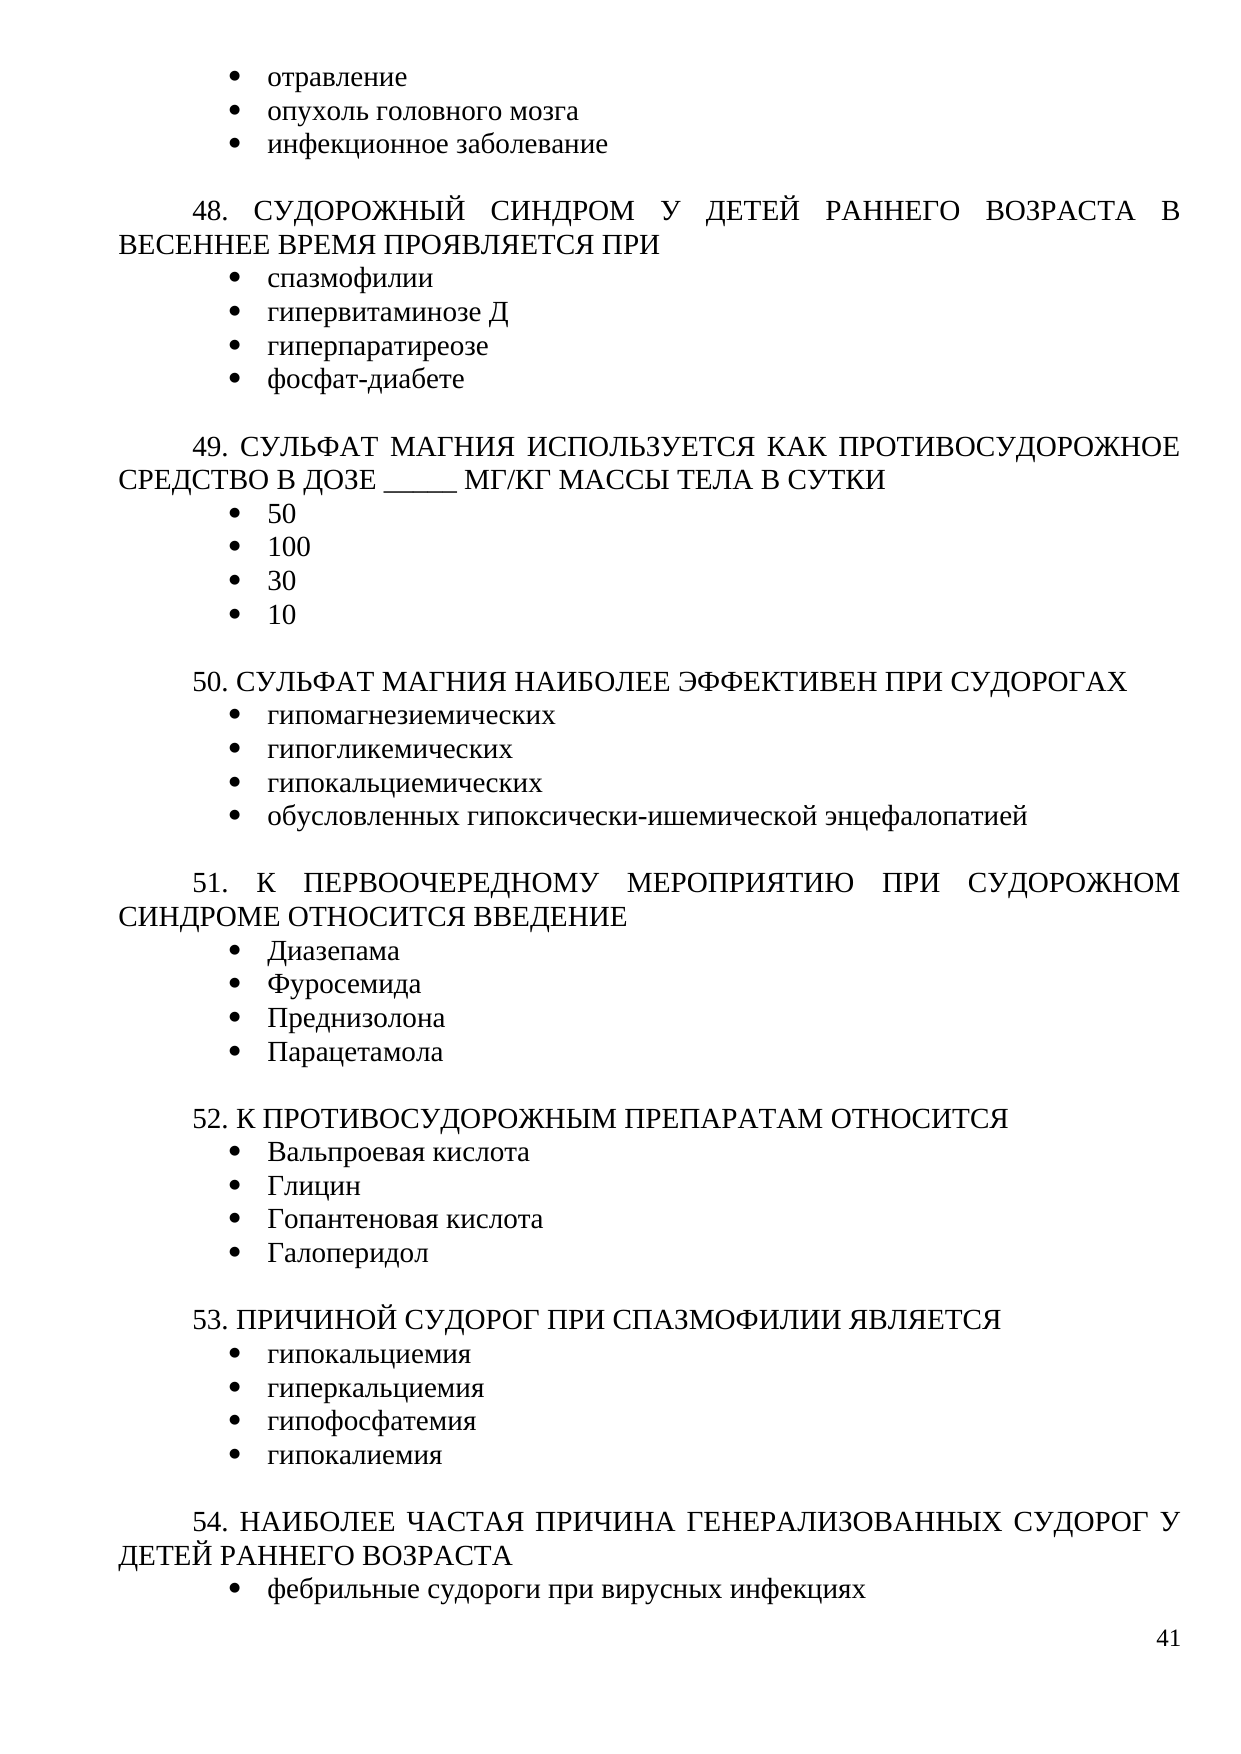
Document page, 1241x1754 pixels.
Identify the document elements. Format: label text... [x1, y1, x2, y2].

list фосфат-диабете [229, 362, 1181, 395]
list отравление [229, 59, 1181, 93]
list Вальпроевая кислота [229, 1134, 1181, 1168]
list обусловленных гипоксически-ишемической энцефалопатией [229, 798, 1181, 832]
list инфекционное заболевание [229, 126, 1181, 160]
list гипофосфатемия [229, 1403, 1181, 1437]
text 48. СУДОРОЖНЫЙ СИНДРОМ У ДЕТЕЙ РАННЕГО ВОЗРАСТА В ВЕСЕННЕЕ ВРЕМЯ ПРОЯВЛЯЕТСЯ ПРИ [118, 193, 1181, 261]
text 52. К ПРОТИВОСУДОРОЖНЫМ ПРЕПАРАТАМ ОТНОСИТСЯ [118, 1101, 1181, 1134]
list Гопантеновая кислота [229, 1202, 1181, 1235]
list Галоперидол [229, 1235, 1181, 1269]
list гипогликемических [229, 731, 1181, 765]
list Преднизолона [229, 1000, 1181, 1034]
list Парацетамола [229, 1034, 1181, 1067]
text 53. ПРИЧИНОЙ СУДОРОГ ПРИ СПАЗМОФИЛИИ ЯВЛЯЕТСЯ [118, 1302, 1181, 1336]
list 10 [229, 597, 1181, 630]
list гипомагнезиемических [229, 697, 1181, 731]
text 49. СУЛЬФАТ МАГНИЯ ИСПОЛЬЗУЕТСЯ КАК ПРОТИВОСУДОРОЖНОЕ СРЕДСТВО В ДОЗЕ _____ МГ/КГ МАССЫ ТЕЛА В СУТКИ [118, 429, 1181, 496]
list гипокальциемических [229, 765, 1181, 798]
list 30 [229, 563, 1181, 597]
list гипокалиемия [229, 1437, 1181, 1471]
list гиперкальциемия [229, 1370, 1181, 1403]
list Глицин [229, 1168, 1181, 1202]
list 50 [229, 496, 1181, 529]
list опухоль головного мозга [229, 93, 1181, 126]
list 100 [229, 529, 1181, 563]
text 54. НАИБОЛЕЕ ЧАСТАЯ ПРИЧИНА ГЕНЕРАЛИЗОВАННЫХ СУДОРОГ У ДЕТЕЙ РАННЕГО ВОЗРАСТА [118, 1504, 1181, 1571]
list Диазепама [229, 933, 1181, 966]
list гипервитаминозе Д [229, 294, 1181, 328]
list гипокальциемия [229, 1336, 1181, 1370]
list Фуросемида [229, 966, 1181, 1000]
list гиперпаратиреозе [229, 328, 1181, 362]
list фебрильные судороги при вирусных инфекциях [229, 1571, 1181, 1605]
list спазмофилии [229, 261, 1181, 294]
text 51. К ПЕРВООЧЕРЕДНОМУ МЕРОПРИЯТИЮ ПРИ СУДОРОЖНОМ СИНДРОМЕ ОТНОСИТСЯ ВВЕДЕНИЕ [118, 866, 1181, 933]
text 50. СУЛЬФАТ МАГНИЯ НАИБОЛЕЕ ЭФФЕКТИВЕН ПРИ СУДОРОГАХ [118, 664, 1181, 697]
